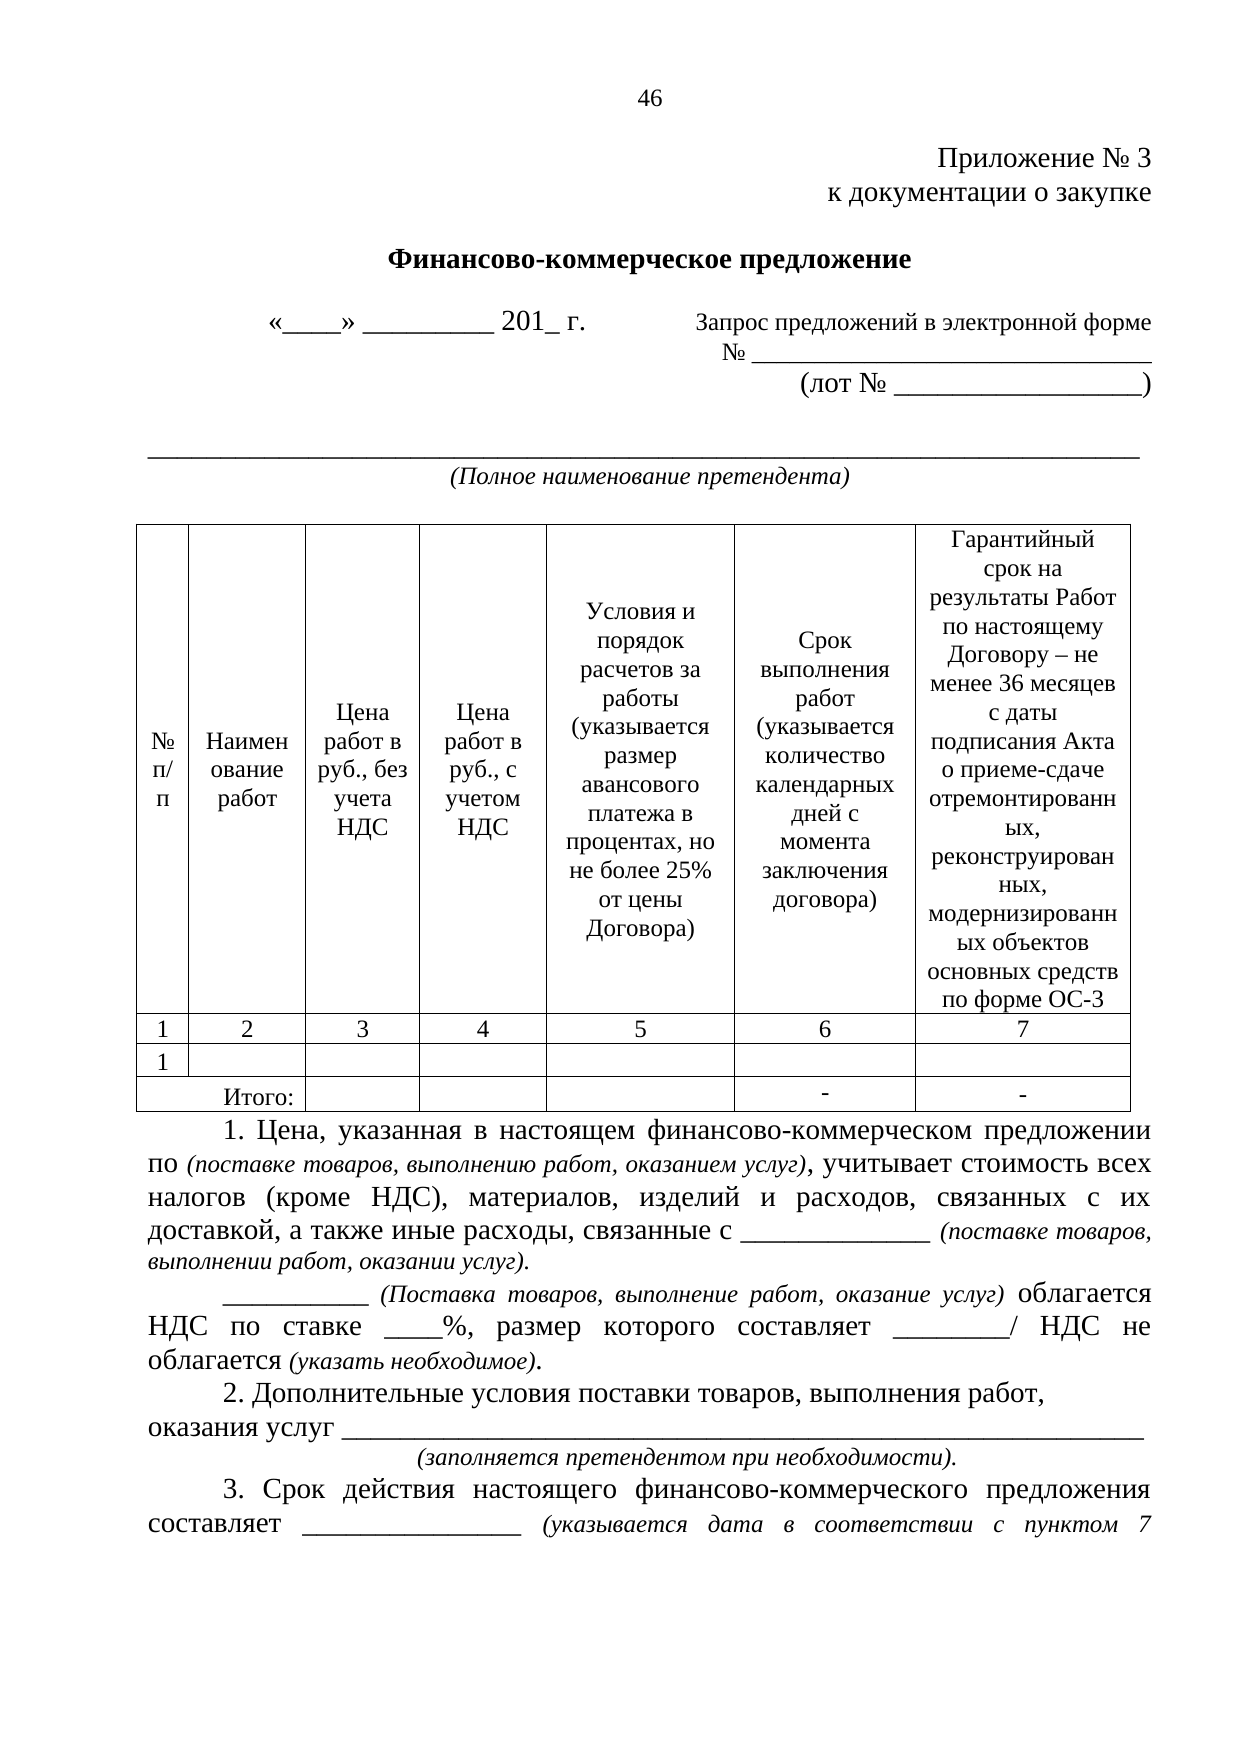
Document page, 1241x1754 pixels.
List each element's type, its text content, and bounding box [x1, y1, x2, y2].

text к документации о закупке [148, 174, 1152, 207]
text __________ (Поставка товаров, выполнение работ, оказание услуг) облагается НДС по ставке ____%, размер которого составляет ________/ НДС не облагается (указать необходимое). [148, 1275, 1152, 1375]
table_cell [189, 1044, 305, 1076]
table_cell [420, 1044, 546, 1076]
table_cell 6 [735, 1014, 915, 1043]
table_cell [306, 1044, 419, 1076]
text «____» _________ 201_ г. Запрос предложений в электронной форме [148, 303, 1152, 337]
text (заполняется претендентом при необходимости). [148, 1442, 1152, 1471]
table_cell - [916, 1077, 1130, 1111]
table_cell 7 [916, 1014, 1130, 1043]
text 1. Цена, указанная в настоящем финансово-коммерческом предложении по (поставке товаров, выполнению работ, оказанием услуг), учитывает стоимость всех налогов (кроме НДС), материалов, изделий и расходов, связанных с их доставкой, а также иные расходы, связанные с _____________ (поставке товаров, выполнении работ, оказании услуг). [148, 1112, 1152, 1275]
table_cell [547, 1044, 734, 1076]
text ____________________________________________________________________ [148, 428, 1152, 461]
text (Полное наименование претендента) [148, 461, 1152, 490]
table_header Срок выполнения работ (указывается количество календарных дней с момента заключения договора) [735, 525, 915, 1013]
table_header Наименование работ [189, 525, 305, 1013]
table_cell [306, 1077, 419, 1111]
table_cell 1 [137, 1014, 188, 1043]
table_header Цена работ в руб., без учета НДС [306, 525, 419, 1013]
table_header Гарантийный срок на результаты Работ по настоящему Договору – не менее 36 месяцев с даты подписания Акта о приеме-сдаче отремонтированных, реконструированных, модернизированных объектов основных средств по форме ОС-3 [916, 525, 1130, 1013]
table_cell [735, 1044, 915, 1076]
table_cell Итого: [137, 1077, 305, 1111]
table_header Цена работ в руб., с учетом НДС [420, 525, 546, 1013]
text Приложение № 3 [148, 140, 1152, 174]
table_cell [547, 1077, 734, 1111]
text № ________________________________ [148, 337, 1152, 365]
table_header Условия и порядок расчетов за работы (указывается размер авансового платежа в процентах, но не более 25% от цены Договора) [547, 525, 734, 1013]
table_cell 3 [306, 1014, 419, 1043]
table_header № п/п [137, 525, 188, 1013]
table_cell 2 [189, 1014, 305, 1043]
table_cell 1 [137, 1044, 188, 1076]
table_cell [916, 1044, 1130, 1076]
table_cell - [735, 1077, 915, 1111]
text 2. Дополнительные условия поставки товаров, выполнения работ, оказания услуг _______________________________________________________ [148, 1375, 1152, 1442]
table_cell 4 [420, 1014, 546, 1043]
table_cell 5 [547, 1014, 734, 1043]
text (лот № _________________) [148, 365, 1152, 399]
table_cell [420, 1077, 546, 1111]
text Финансово-коммерческое предложение [148, 241, 1152, 274]
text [148, 1471, 1152, 1538]
